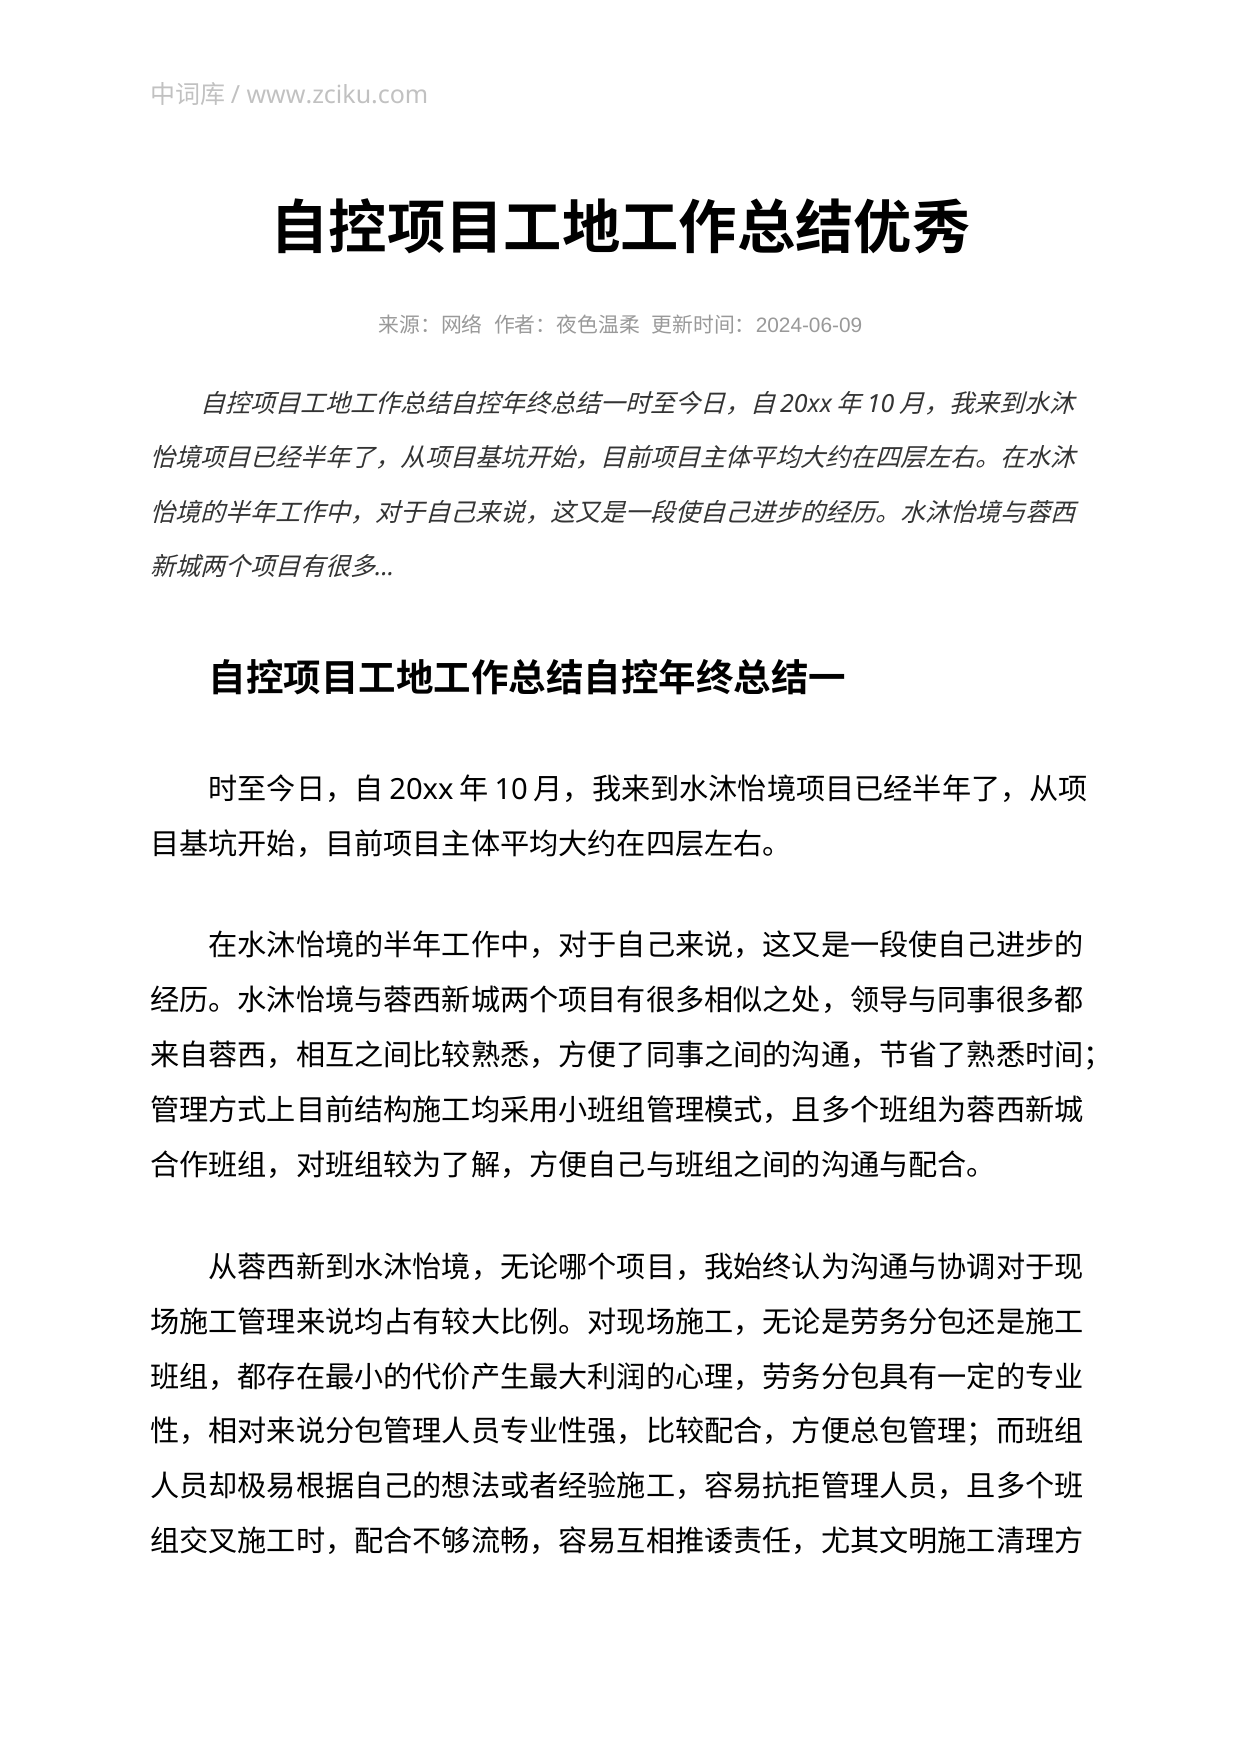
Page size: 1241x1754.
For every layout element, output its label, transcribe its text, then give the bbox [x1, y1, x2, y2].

text 在水沐怡境的半年工作中，对于自己来说，这又是一段使自己进步的经历。水沐怡境与蓉西新城两个项目有很多相似之处，领导与同事很多都来自蓉西，相互之间比较熟悉，方便了同事之间的沟通，节省了熟悉时间；管理方式上目前结构施工均采用小班组管理模式，且多个班组为蓉西新城合作班组，对班组较为了解，方便自己与班组之间的沟通与配合。 [150, 922, 1090, 1184]
text 来源：网络 作者：夜色温柔 更新时间：2024-06-09 [150, 313, 1090, 337]
text 时至今日，自20xx年10月，我来到水沐怡境项目已经半年了，从项目基坑开始，目前项目主体平均大约在四层左右。 [150, 765, 1090, 862]
text 自控项目工地工作总结自控年终总结一 [150, 648, 1090, 702]
subtitle 自控项目工地工作总结优秀 [150, 181, 1090, 266]
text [150, 1243, 1090, 1560]
text 自控项目工地工作总结自控年终总结一时至今日，自20xx年10月，我来到水沐怡境项目已经半年了，从项目基坑开始，目前项目主体平均大约在四层左右。在水沐怡境的半年工作中，对于自己来说，这又是一段使自己进步的经历。水沐怡境与蓉西新城两个项目有很多... [150, 383, 1090, 583]
